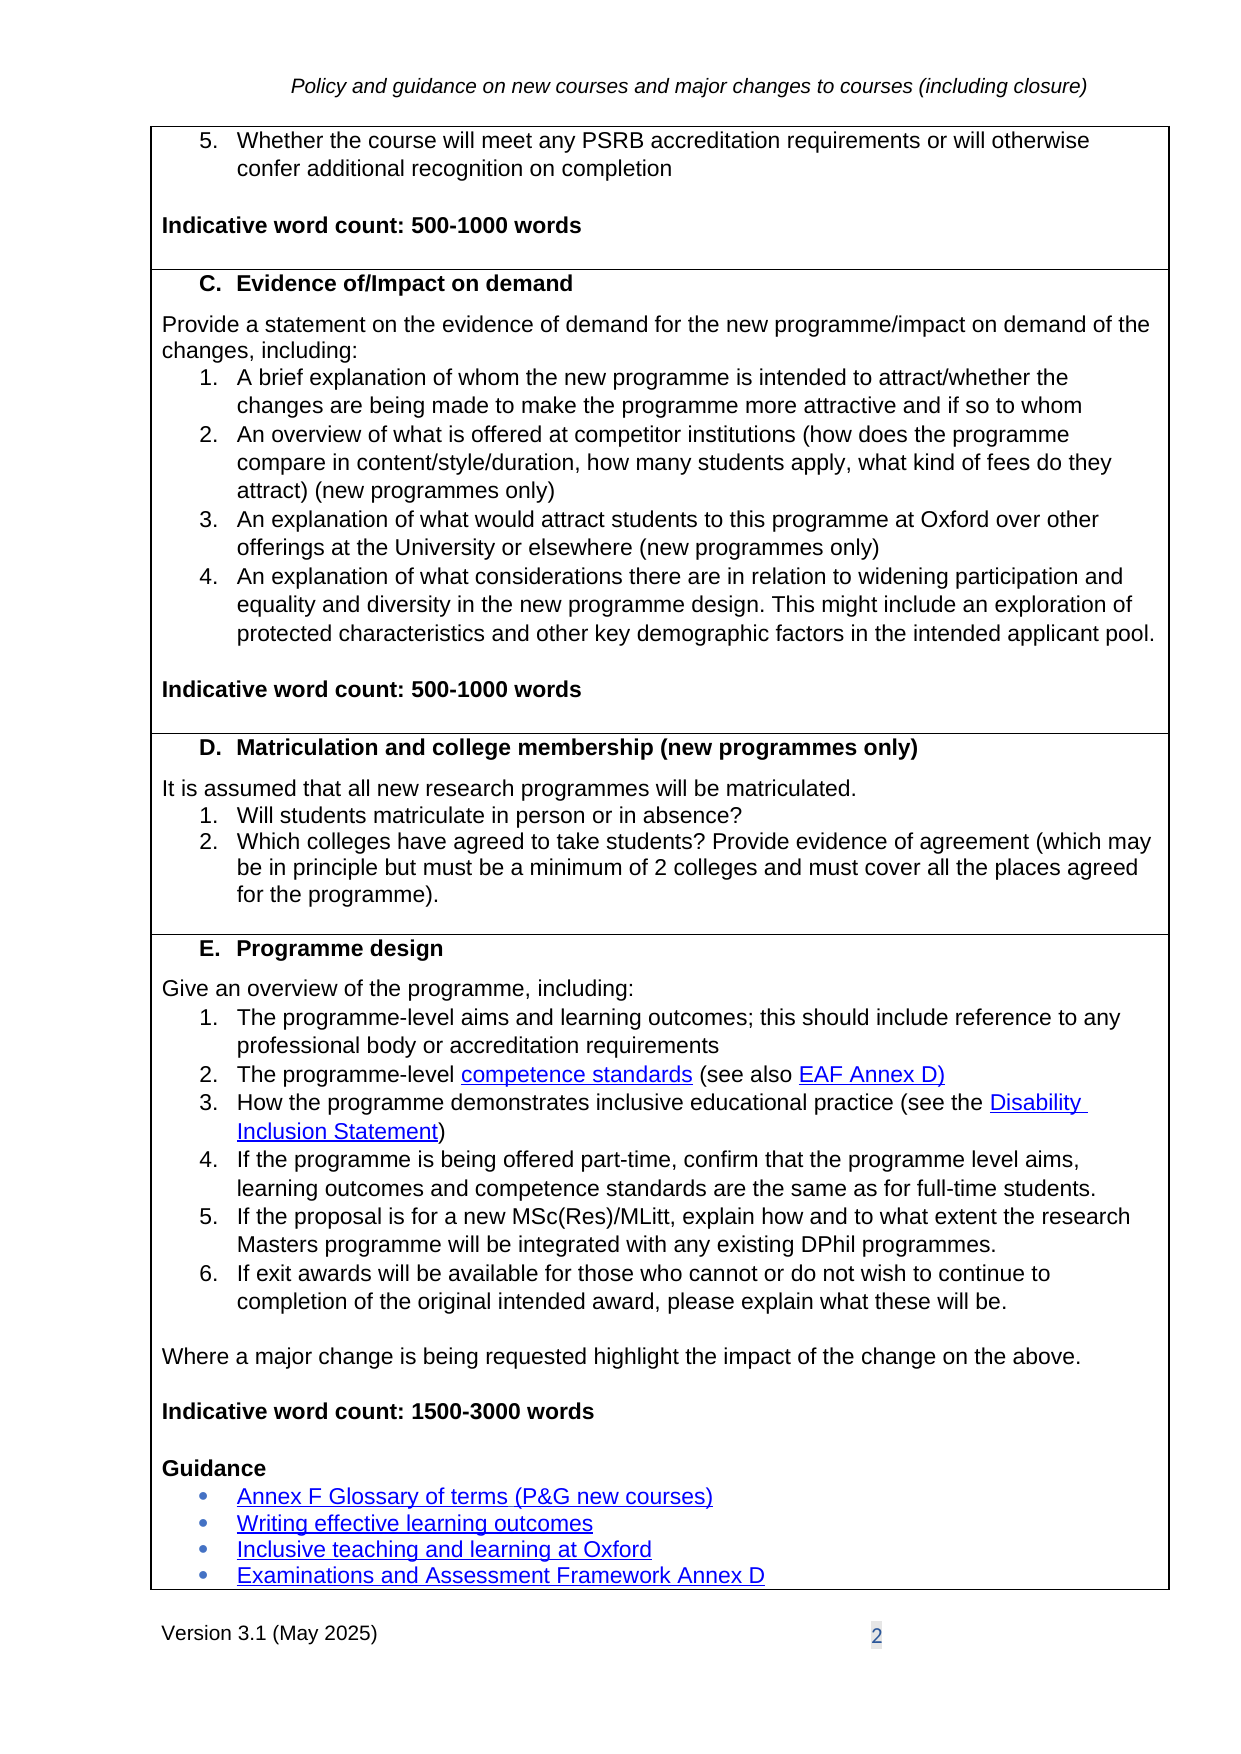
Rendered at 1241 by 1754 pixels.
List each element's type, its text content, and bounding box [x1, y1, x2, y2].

table_cell Evidence of/Impact on demand Provide a statement on the evidence of demand for the new programme/impact on demand of the changes, including: A brief explanation of whom the new programme is intended to attract/whether the changes are being made to make the programme more attractive and if so to whom An overview of what is offered at competitor institutions (how does the programme compare in content/style/duration, how many students apply, what kind of fees do they attract) (new programmes only) An explanation of what would attract students to this programme at Oxford over other offerings at the University or elsewhere (new programmes only) An explanation of what considerations there are in relation to widening participation and equality and diversity in the new programme design. This might include an exploration of protected characteristics and other key demographic factors in the intended applicant pool. Indicative word count: 500-1000 words [152, 270, 1168, 733]
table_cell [152, 127, 1168, 269]
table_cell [152, 935, 1168, 1588]
table_cell Matriculation and college membership (new programmes only) It is assumed that all new research programmes will be matriculated. Will students matriculate in person or in absence? Which colleges have agreed to take students? Provide evidence of agreement (which may be in principle but must be a minimum of 2 colleges and must cover all the places agreed for the programme). [152, 734, 1168, 933]
